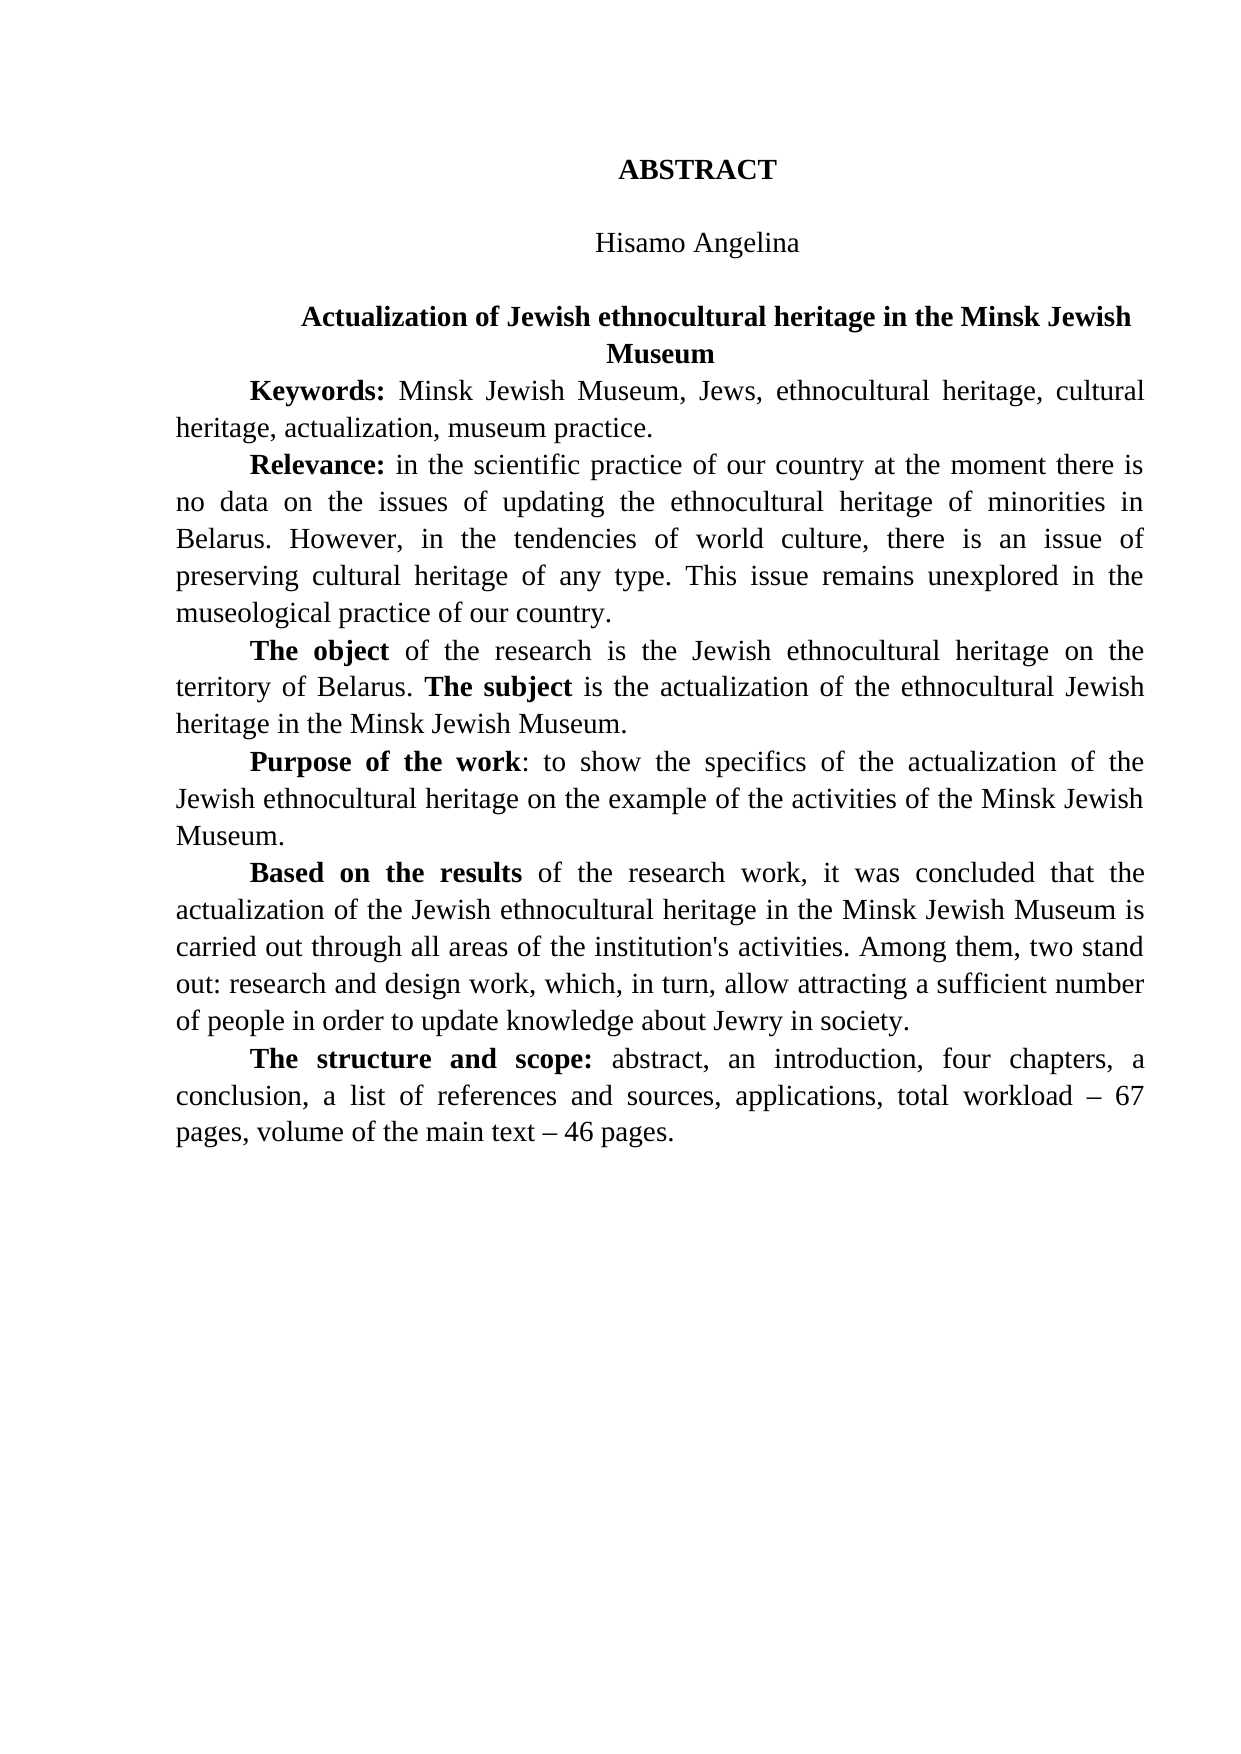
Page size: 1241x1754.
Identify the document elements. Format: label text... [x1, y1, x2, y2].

text The object of the research is the Jewish ethnocultural heritage on the territory of Belarus. The subject is the actualization of the ethnocultural Jewish heritage in the Minsk Jewish Museum. [176, 633, 1145, 740]
text The structure and scope: abstract, an introduction, four chapters, a conclusion, a list of references and sources, applications, total workload – 67 pages, volume of the main text – 46 pages. [176, 1041, 1145, 1148]
text Hisamo Angelina [243, 226, 1152, 259]
text Purpose of the work: to show the specifics of the actualization of the Jewish ethnocultural heritage on the example of the activities of the Minsk Jewish Museum. [176, 744, 1145, 851]
text Keywords: Minsk Jewish Museum, Jews, ethnocultural heritage, cultural heritage, actualization, museum practice. [176, 373, 1145, 443]
text ABSTRACT [243, 152, 1152, 186]
text Museum [243, 336, 1077, 370]
text Based on the results of the research work, it was concluded that the actualization of the Jewish ethnocultural heritage in the Minsk Jewish Museum is carried out through all areas of the institution's activities. Among them, two stand out: research and design work, which, in turn, allow attracting a sufficient number of people in order to update knowledge about Jewry in society. [176, 856, 1145, 1037]
subtitle Actualization of Jewish ethnocultural heritage in the Minsk Jewish [301, 299, 1151, 333]
text Relevance: in the scientific practice of our country at the moment there is no data on the issues of updating the ethnocultural heritage of minorities in Belarus. However, in the tendencies of world culture, there is an issue of preserving cultural heritage of any type. This issue remains unexplored in the museological practice of our country. [176, 447, 1145, 628]
